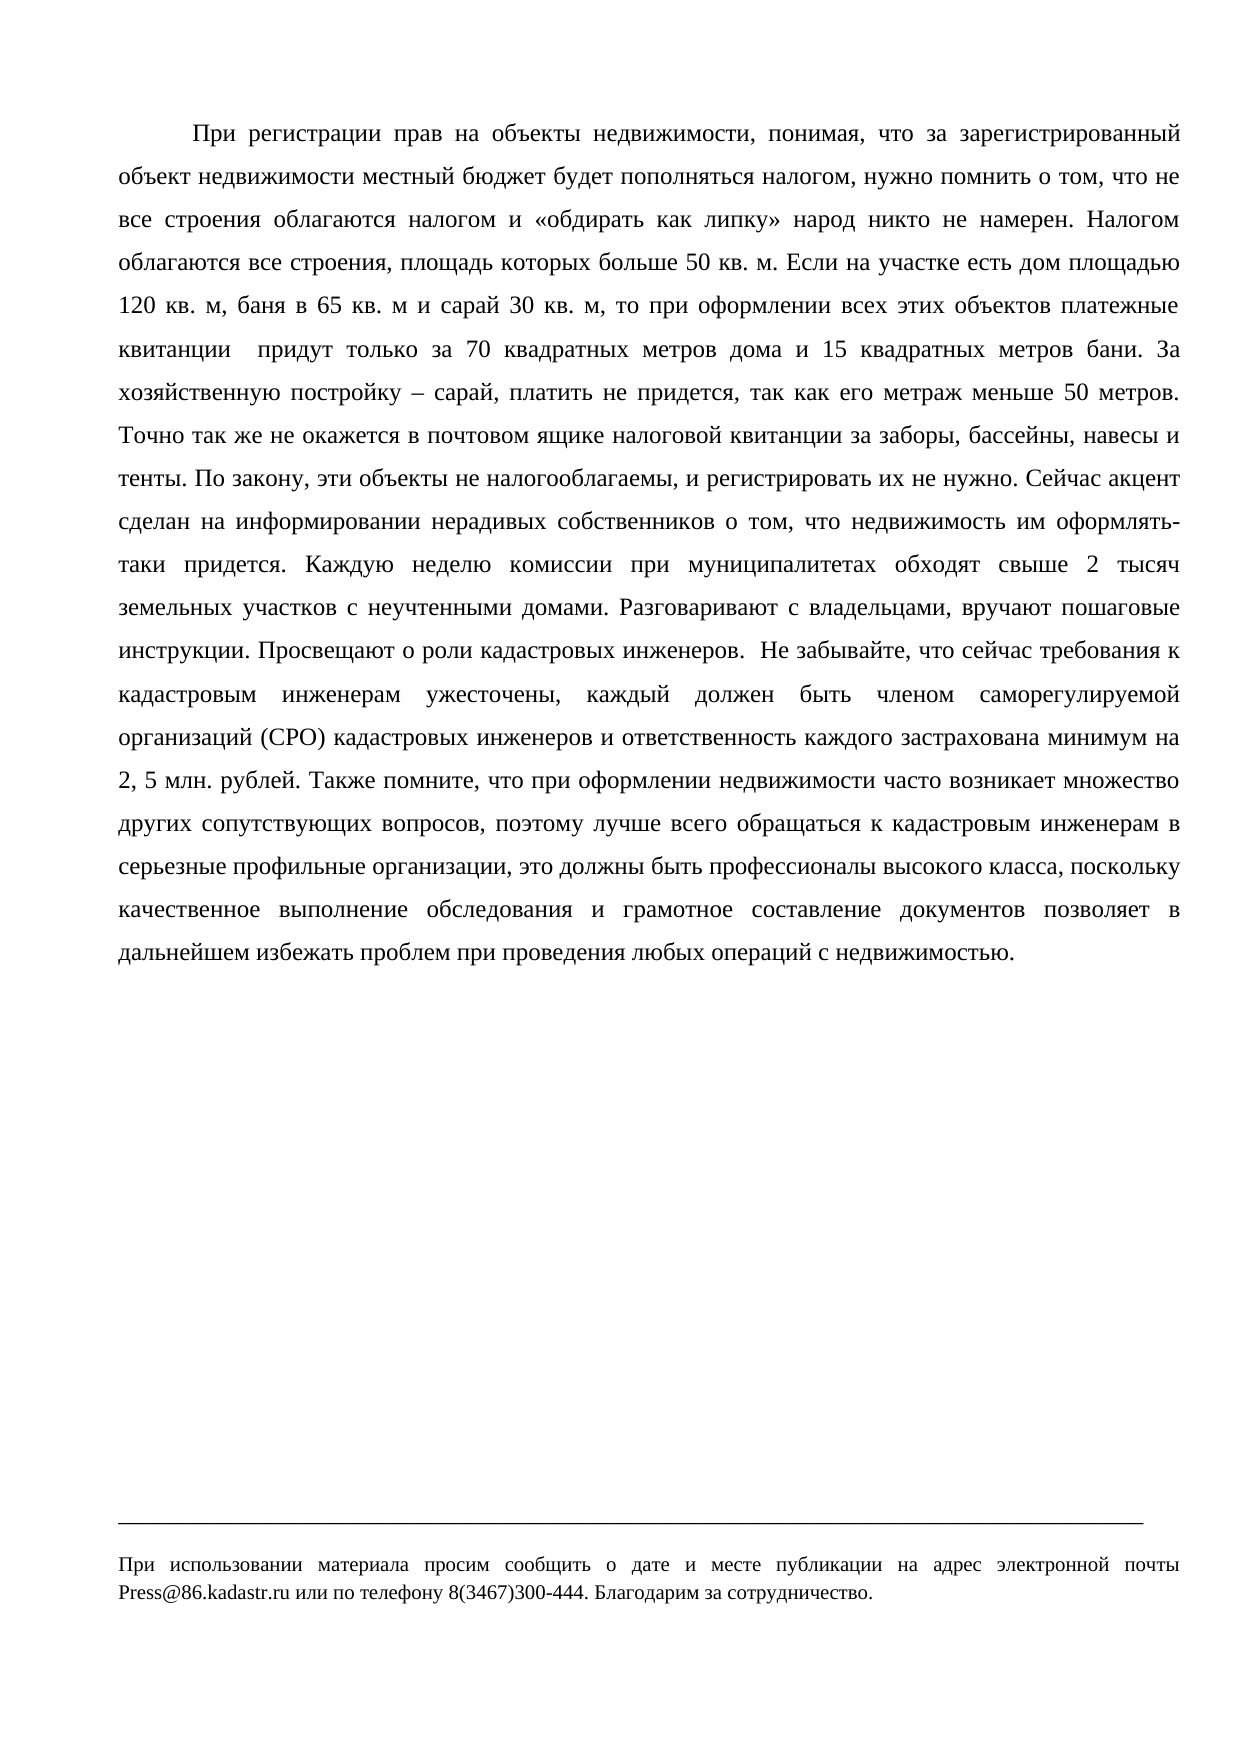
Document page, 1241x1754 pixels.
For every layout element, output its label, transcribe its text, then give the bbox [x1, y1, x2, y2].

text При регистрации прав на объекты недвижимости, понимая, что за зарегистрированный объект недвижимости местный бюджет будет пополняться налогом, нужно помнить о том, что не все строения облагаются налогом и «обдирать как липку» народ никто не намерен. Налогом облагаются все строения, площадь которых больше 50 кв. м. Если на участке есть дом площадью 120 кв. м, баня в 65 кв. м и сарай 30 кв. м, то при оформлении всех этих объектов платежные квитанции придут только за 70 квадратных метров дома и 15 квадратных метров бани. За хозяйственную постройку – сарай, платить не придется, так как его метраж меньше 50 метров. Точно так же не окажется в почтовом ящике налоговой квитанции за заборы, бассейны, навесы и тенты. По закону, эти объекты не налогооблагаемы, и регистрировать их не нужно. Сейчас акцент сделан на информировании нерадивых собственников о том, что недвижимость им оформлять-таки придется. Каждую неделю комиссии при муниципалитетах обходят свыше 2 тысяч земельных участков с неучтенными домами. Разговаривают с владельцами, вручают пошаговые инструкции. Просвещают о роли кадастровых инженеров. Не забывайте, что сейчас требования к кадастровым инженерам ужесточены, каждый должен быть членом саморегулируемой организаций (СРО) кадастровых инженеров и ответственность каждого застрахована минимум на 2, 5 млн. рублей. Также помните, что при оформлении недвижимости часто возникает множество других сопутствующих вопросов, поэтому лучше всего обращаться к кадастровым инженерам в серьезные профильные организации, это должны быть профессионалы высокого класса, поскольку качественное выполнение обследования и грамотное составление документов позволяет в дальнейшем избежать проблем при проведения любых операций с недвижимостью. [118, 118, 1181, 966]
text __________________________________________________________________________________ [118, 1498, 1181, 1527]
text При использовании материала просим сообщить о дате и месте публикации на адрес электронной почты Press@86.kadastr.ru или по телефону 8(3467)300-444. Благодарим за сотрудничество. [118, 1552, 1181, 1604]
